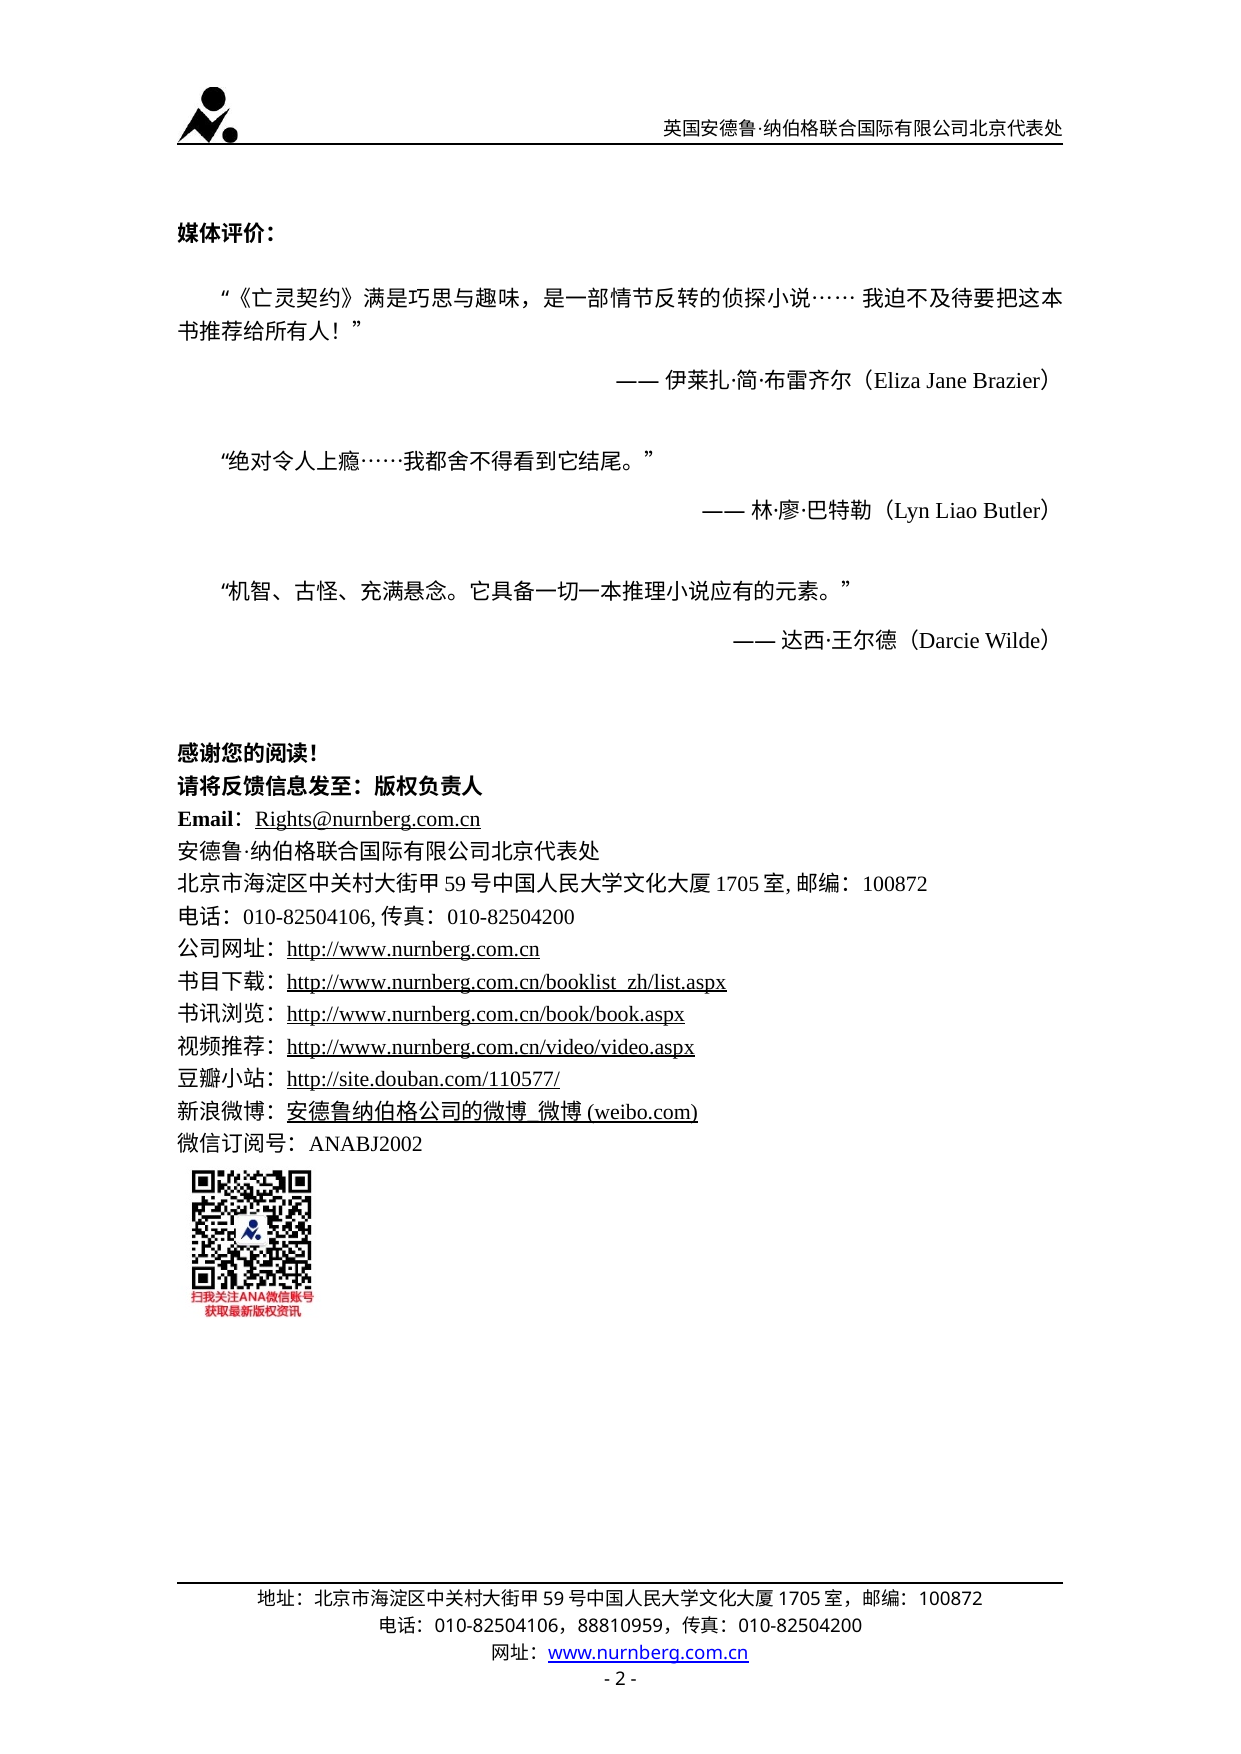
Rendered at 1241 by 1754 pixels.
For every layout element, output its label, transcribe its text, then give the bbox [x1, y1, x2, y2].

text 媒体评价： [177, 216, 1063, 248]
picture [177, 1158, 325, 1320]
text 书讯浏览：http://www.nurnberg.com.cn/book/book.aspx [177, 996, 1063, 1028]
text 感谢您的阅读！ [177, 736, 1063, 768]
text 安德鲁·纳伯格联合国际有限公司北京代表处 [177, 833, 1063, 866]
text —— 林·廖·巴特勒（Lyn Liao Butler） [177, 476, 1063, 541]
picture [177, 87, 238, 143]
text 视频推荐：http://www.nurnberg.com.cn/video/video.aspx [177, 1028, 1063, 1061]
text 北京市海淀区中关村大街甲59号中国人民大学文化大厦1705室, 邮编：100872 [177, 866, 1063, 898]
text —— 达西·王尔德（Darcie Wilde） [177, 606, 1063, 671]
text —— 伊莱扎·简·布雷齐尔（Eliza Jane Brazier） [177, 346, 1063, 411]
text “《亡灵契约》满是巧思与趣味，是一部情节反转的侦探小说…… 我迫不及待要把这本书推荐给所有人！” [177, 281, 1063, 346]
text 请将反馈信息发至：版权负责人 [177, 768, 1063, 801]
text Email：Rights@nurnberg.com.cn [177, 801, 1063, 833]
text 豆瓣小站：http://site.douban.com/110577/ [177, 1061, 1063, 1093]
text 微信订阅号：ANABJ2002 [177, 1126, 1063, 1158]
text 书目下载：http://www.nurnberg.com.cn/booklist_zh/list.aspx [177, 963, 1063, 996]
text 公司网址：http://www.nurnberg.com.cn [177, 931, 1063, 963]
text 新浪微博：安德鲁纳伯格公司的微博_微博 (weibo.com) [177, 1093, 1063, 1126]
text “机智、古怪、充满悬念。它具备一切一本推理小说应有的元素。” [177, 573, 1063, 606]
text “绝对令人上瘾……我都舍不得看到它结尾。” [177, 443, 1052, 476]
text 电话：010-82504106, 传真：010-82504200 [177, 898, 1063, 931]
